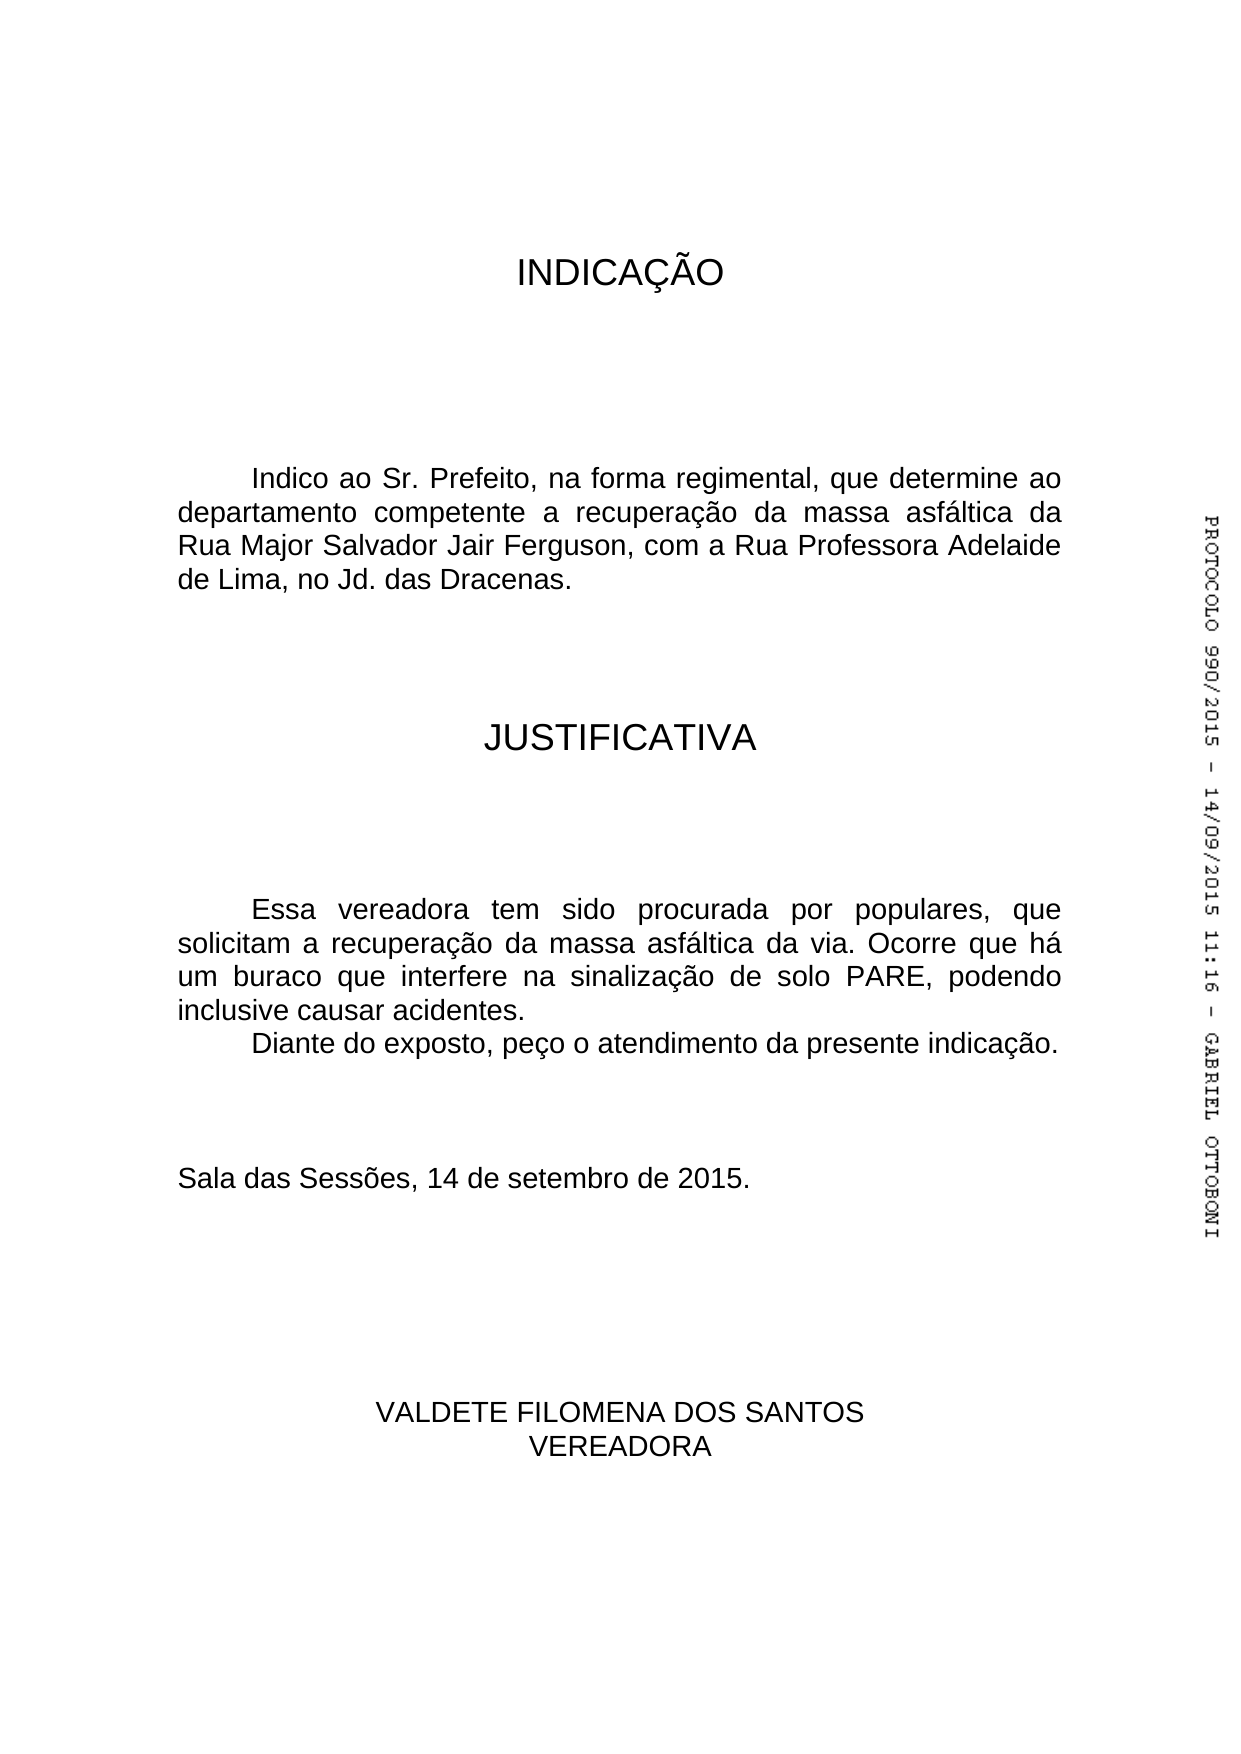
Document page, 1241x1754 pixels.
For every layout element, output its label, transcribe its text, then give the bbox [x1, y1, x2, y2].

text JUSTIFICATIVA [177, 715, 1063, 758]
text Essa vereadora tem sido procurada por populares, que solicitam a recuperação da massa asfáltica da via. Ocorre que há um buraco que interfere na sinalização de solo PARE, podendo inclusive causar acidentes. [177, 892, 1063, 1027]
text Sala das Sessões, 14 de setembro de 2015. [177, 1161, 1063, 1194]
text Diante do exposto, peço o atendimento da presente indicação. [177, 1027, 1063, 1060]
picture [1177, 512, 1241, 1242]
text VALDETE FILOMENA DOS SANTOS [177, 1396, 1063, 1429]
text Indico ao Sr. Prefeito, na forma regimental, que determine ao departamento competente a recuperação da massa asfáltica da Rua Major Salvador Jair Ferguson, com a Rua Professora Adelaide de Lima, no Jd. das Dracenas. [177, 461, 1063, 595]
text VEREADORA [177, 1429, 1063, 1463]
text INDICAÇÃO [177, 250, 1063, 293]
